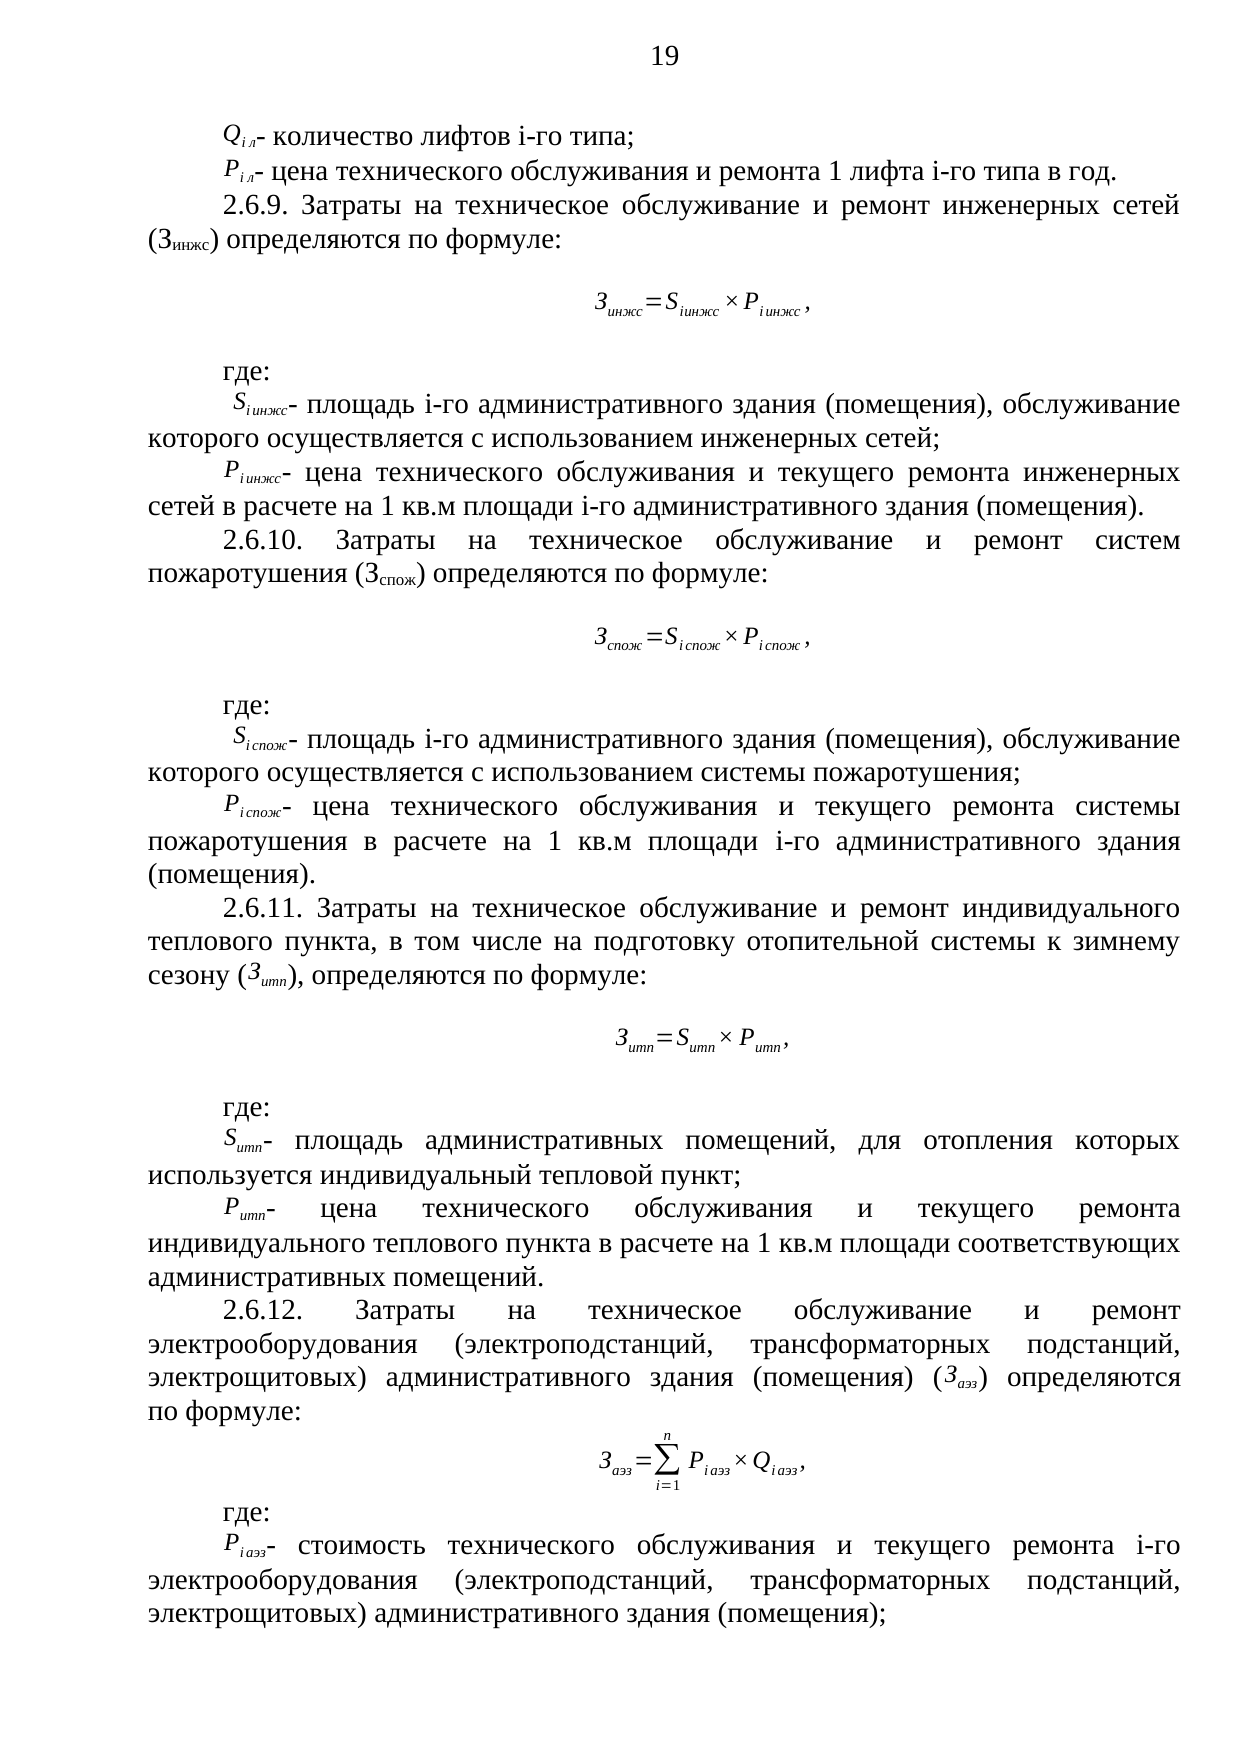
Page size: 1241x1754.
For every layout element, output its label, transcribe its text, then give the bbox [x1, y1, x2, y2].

text 2.6.12. Затраты на техническое обслуживание и ремонт электрооборудования (электроподстанций, трансформаторных подстанций, электрощитовых) административного здания (помещения) () определяются по формуле: [148, 1292, 1181, 1427]
text - стоимость технического обслуживания и текущего ремонта i-го электрооборудования (электроподстанций, трансформаторных подстанций, электрощитовых) административного здания (помещения); [148, 1527, 1181, 1629]
text - площадь i-го административного здания (помещения), обслуживание которого осуществляется с использованием системы пожаротушения; [148, 721, 1181, 788]
text 2.6.11. Затраты на техническое обслуживание и ремонт индивидуального теплового пункта, в том числе на подготовку отопительной системы к зимнему сезону (), определяются по формуле: [148, 890, 1181, 990]
text где: [148, 1089, 1181, 1122]
text где: [148, 687, 1181, 721]
text - цена технического обслуживания и текущего ремонта системы пожаротушения в расчете на 1 кв.м площади i-го административного здания (помещения). [148, 788, 1181, 890]
text где: [148, 1494, 1181, 1527]
text - цена технического обслуживания и текущего ремонта индивидуального теплового пункта в расчете на 1 кв.м площади соответствующих административных помещений. [148, 1191, 1181, 1292]
text 2.6.10. Затраты на техническое обслуживание и ремонт систем пожаротушения (Зспож) определяются по формуле: [148, 522, 1181, 589]
text - количество лифтов i-го типа; [148, 118, 1181, 153]
text - цена технического обслуживания и текущего ремонта инженерных сетей в расчете на 1 кв.м площади i-го административного здания (помещения). [148, 454, 1181, 522]
text где: [148, 353, 1181, 387]
text - цена технического обслуживания и ремонта 1 лифта i-го типа в год. [148, 153, 1181, 187]
text 2.6.9. Затраты на техническое обслуживание и ремонт инженерных сетей (Зинжс) определяются по формуле: [148, 187, 1181, 254]
text - площадь i-го административного здания (помещения), обслуживание которого осуществляется с использованием инженерных сетей; [148, 387, 1181, 454]
text - площадь административных помещений, для отопления которых используется индивидуальный тепловой пункт; [148, 1122, 1181, 1191]
